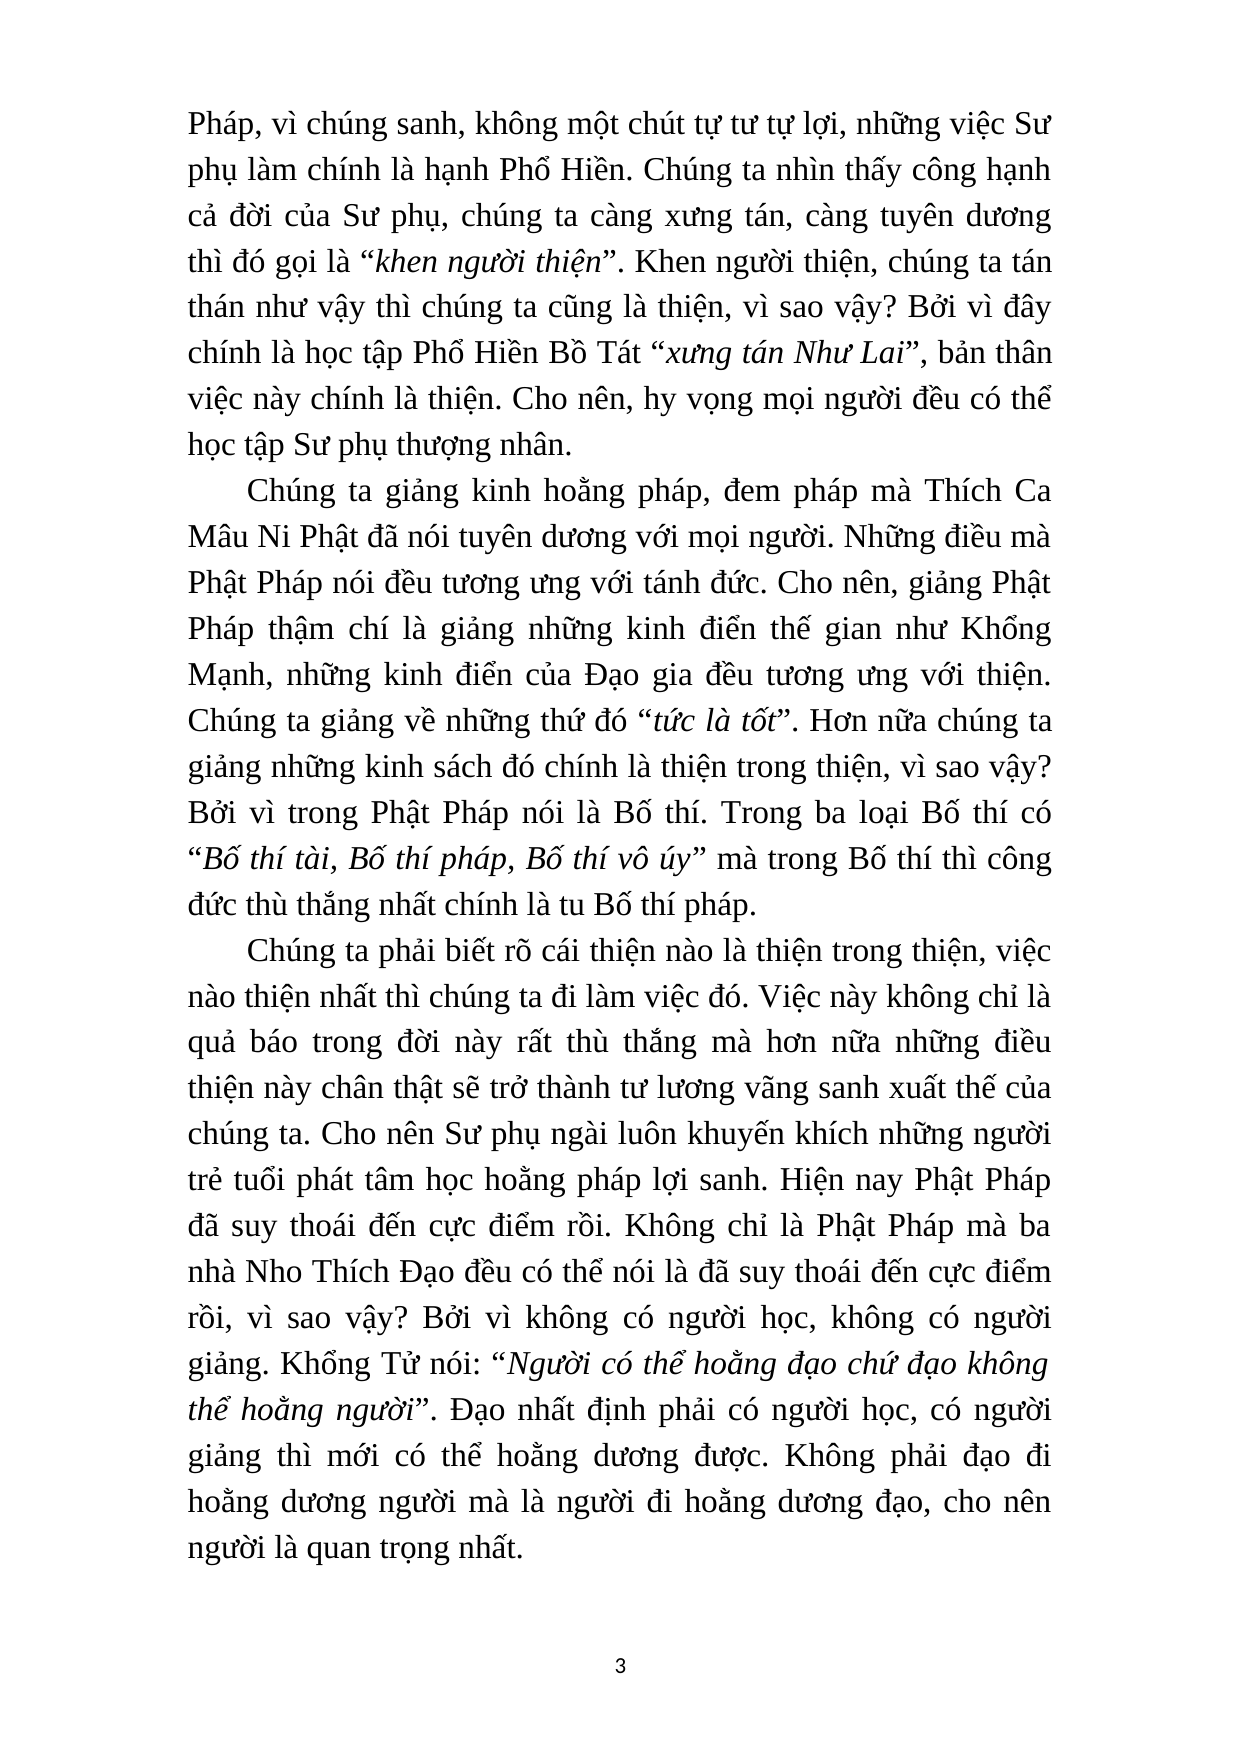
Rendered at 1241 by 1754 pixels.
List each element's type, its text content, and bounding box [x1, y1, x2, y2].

text Chúng ta giảng kinh hoằng pháp, đem pháp mà Thích Ca Mâu Ni Phật đã nói tuyên dương với mọi người. Những điều mà Phật Pháp nói đều tương ưng với tánh đức. Cho nên, giảng Phật Pháp thậm chí là giảng những kinh điển thế gian như Khổng Mạnh, những kinh điển của Đạo gia đều tương ưng với thiện. Chúng ta giảng về những thứ đó “tức là tốt”. Hơn nữa chúng ta giảng những kinh sách đó chính là thiện trong thiện, vì sao vậy? Bởi vì trong Phật Pháp nói là Bố thí. Trong ba loại Bố thí có “Bố thí tài, Bố thí pháp, Bố thí vô úy” mà trong Bố thí thì công đức thù thắng nhất chính là tu Bố thí pháp. [187, 471, 1053, 922]
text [187, 103, 1053, 463]
text Chúng ta phải biết rõ cái thiện nào là thiện trong thiện, việc nào thiện nhất thì chúng ta đi làm việc đó. Việc này không chỉ là quả báo trong đời này rất thù thắng mà hơn nữa những điều thiện này chân thật sẽ trở thành tư lương vãng sanh xuất thế của chúng ta. Cho nên Sư phụ ngài luôn khuyến khích những người trẻ tuổi phát tâm học hoằng pháp lợi sanh. Hiện nay Phật Pháp đã suy thoái đến cực điểm rồi. Không chỉ là Phật Pháp mà ba nhà Nho Thích Đạo đều có thể nói là đã suy thoái đến cực điểm rồi, vì sao vậy? Bởi vì không có người học, không có người giảng. Khổng Tử nói: “Người có thể hoằng đạo chứ đạo không thể hoằng người”. Đạo nhất định phải có người học, có người giảng thì mới có thể hoằng dương được. Không phải đạo đi hoằng dương người mà là người đi hoằng dương đạo, cho nên người là quan trọng nhất. [187, 930, 1053, 1565]
